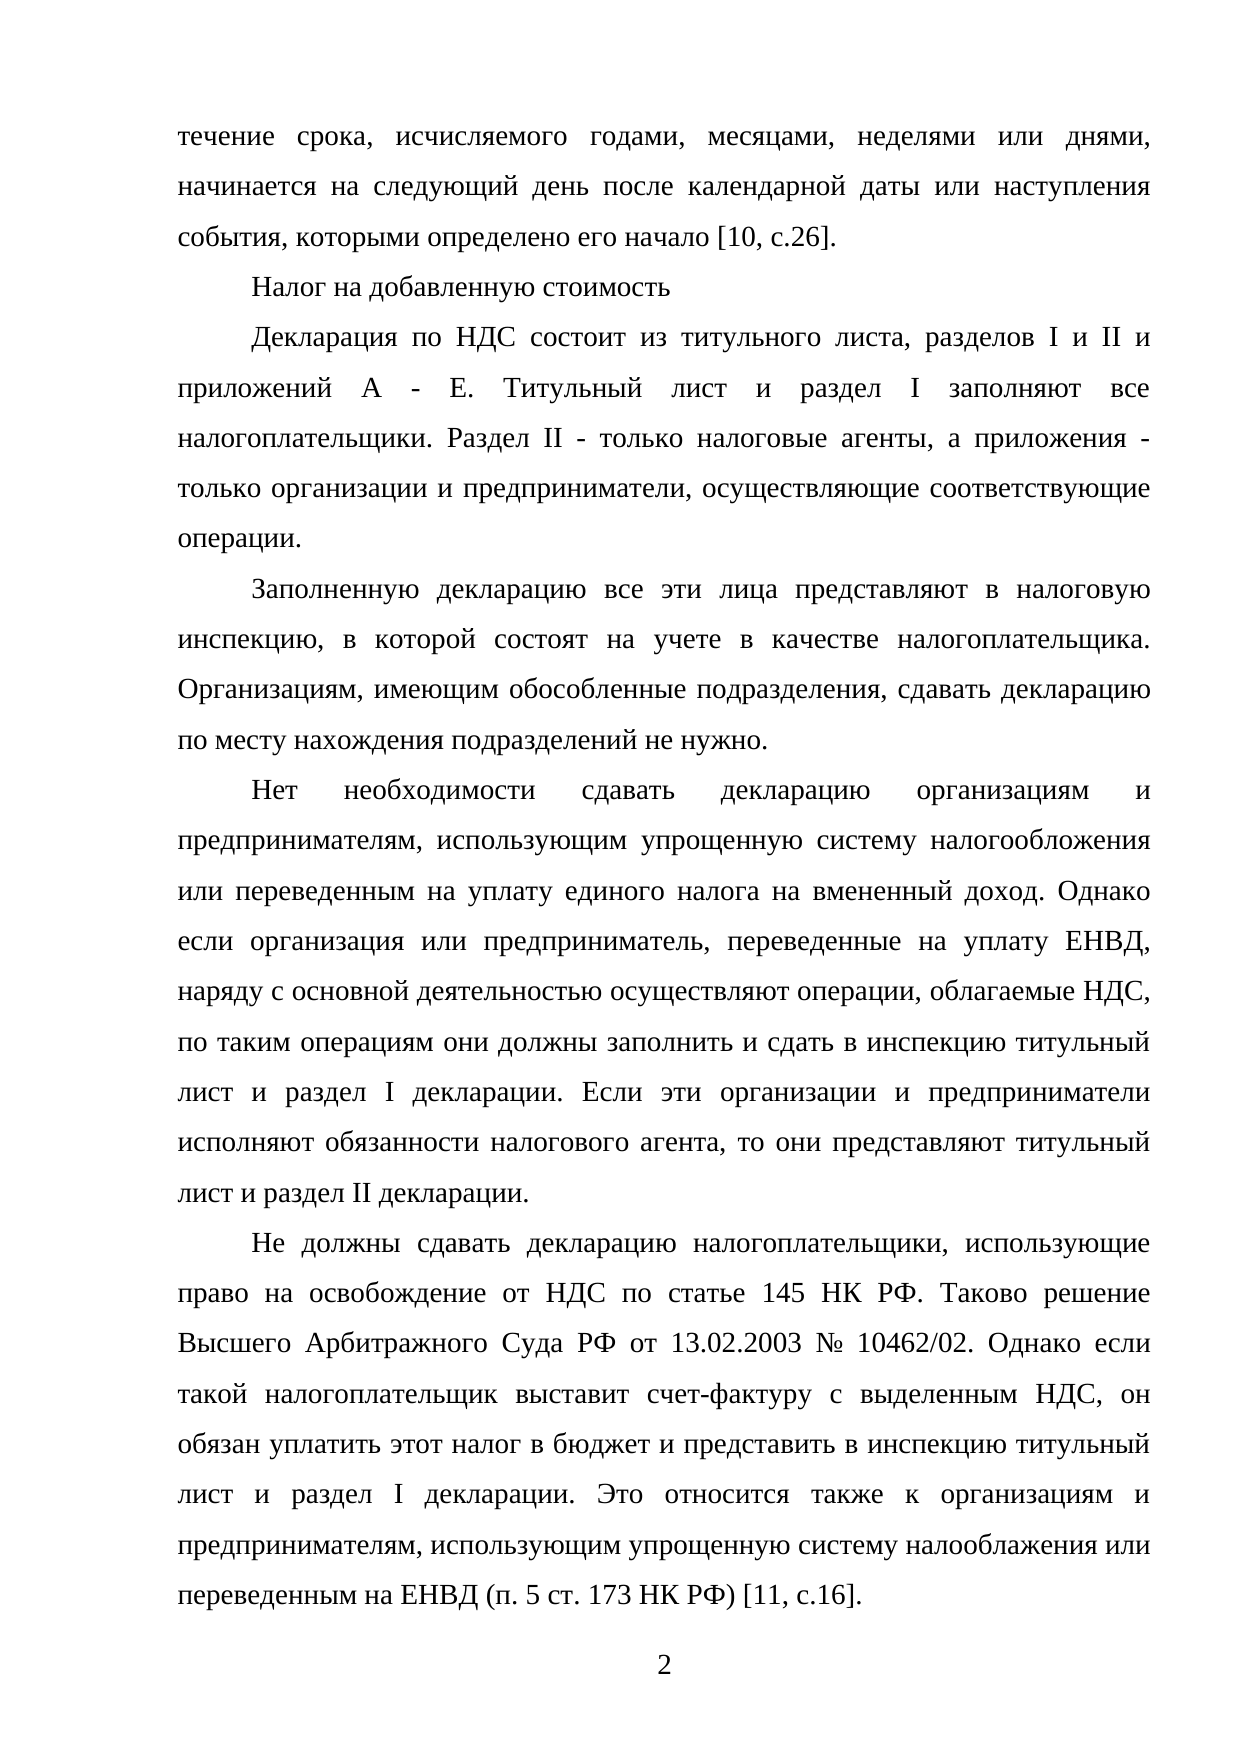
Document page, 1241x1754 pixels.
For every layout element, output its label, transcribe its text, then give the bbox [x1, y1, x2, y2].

text Нет необходимости сдавать декларацию организациям и предпринимателям, использующим упрощенную систему налогообложения или переведенным на уплату единого налога на вмененный доход. Однако если организация или предприниматель, переведенные на уплату ЕНВД, наряду с основной деятельностью осуществляют операции, облагаемые НДС, по таким операциям они должны заполнить и сдать в инспекцию титульный лист и раздел I декларации. Если эти организации и предприниматели исполняют обязанности налогового агента, то они представляют титульный лист и раздел II декларации. [177, 772, 1152, 1208]
text Не должны сдавать декларацию налогоплательщики, использующие право на освобождение от НДС по статье 145 НК РФ. Таково решение Высшего Арбитражного Суда РФ от 13.02.2003 № 10462/02. Однако если такой налогоплательщик выставит счет-фактуру с выделенным НДС, он обязан уплатить этот налог в бюджет и представить в инспекцию титульный лист и раздел I декларации. Это относится также к организациям и предпринимателям, использующим упрощенную систему налооблажения или переведенным на ЕНВД (п. 5 ст. 173 НК РФ) [11, с.16]. [177, 1225, 1152, 1611]
text Заполненную декларацию все эти лица представляют в налоговую инспекцию, в которой состоят на учете в качестве налогоплательщика. Организациям, имеющим обособленные подразделения, сдавать декларацию по месту нахождения подразделений не нужно. [177, 571, 1152, 755]
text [177, 118, 1152, 252]
text Налог на добавленную стоимость [177, 269, 1152, 303]
text Декларация по НДС состоит из титульного листа, разделов I и II и приложений А - Е. Титульный лист и раздел I заполняют все налогоплательщики. Раздел II - только налоговые агенты, а приложения - только организации и предприниматели, осуществляющие соответствующие операции. [177, 319, 1152, 554]
